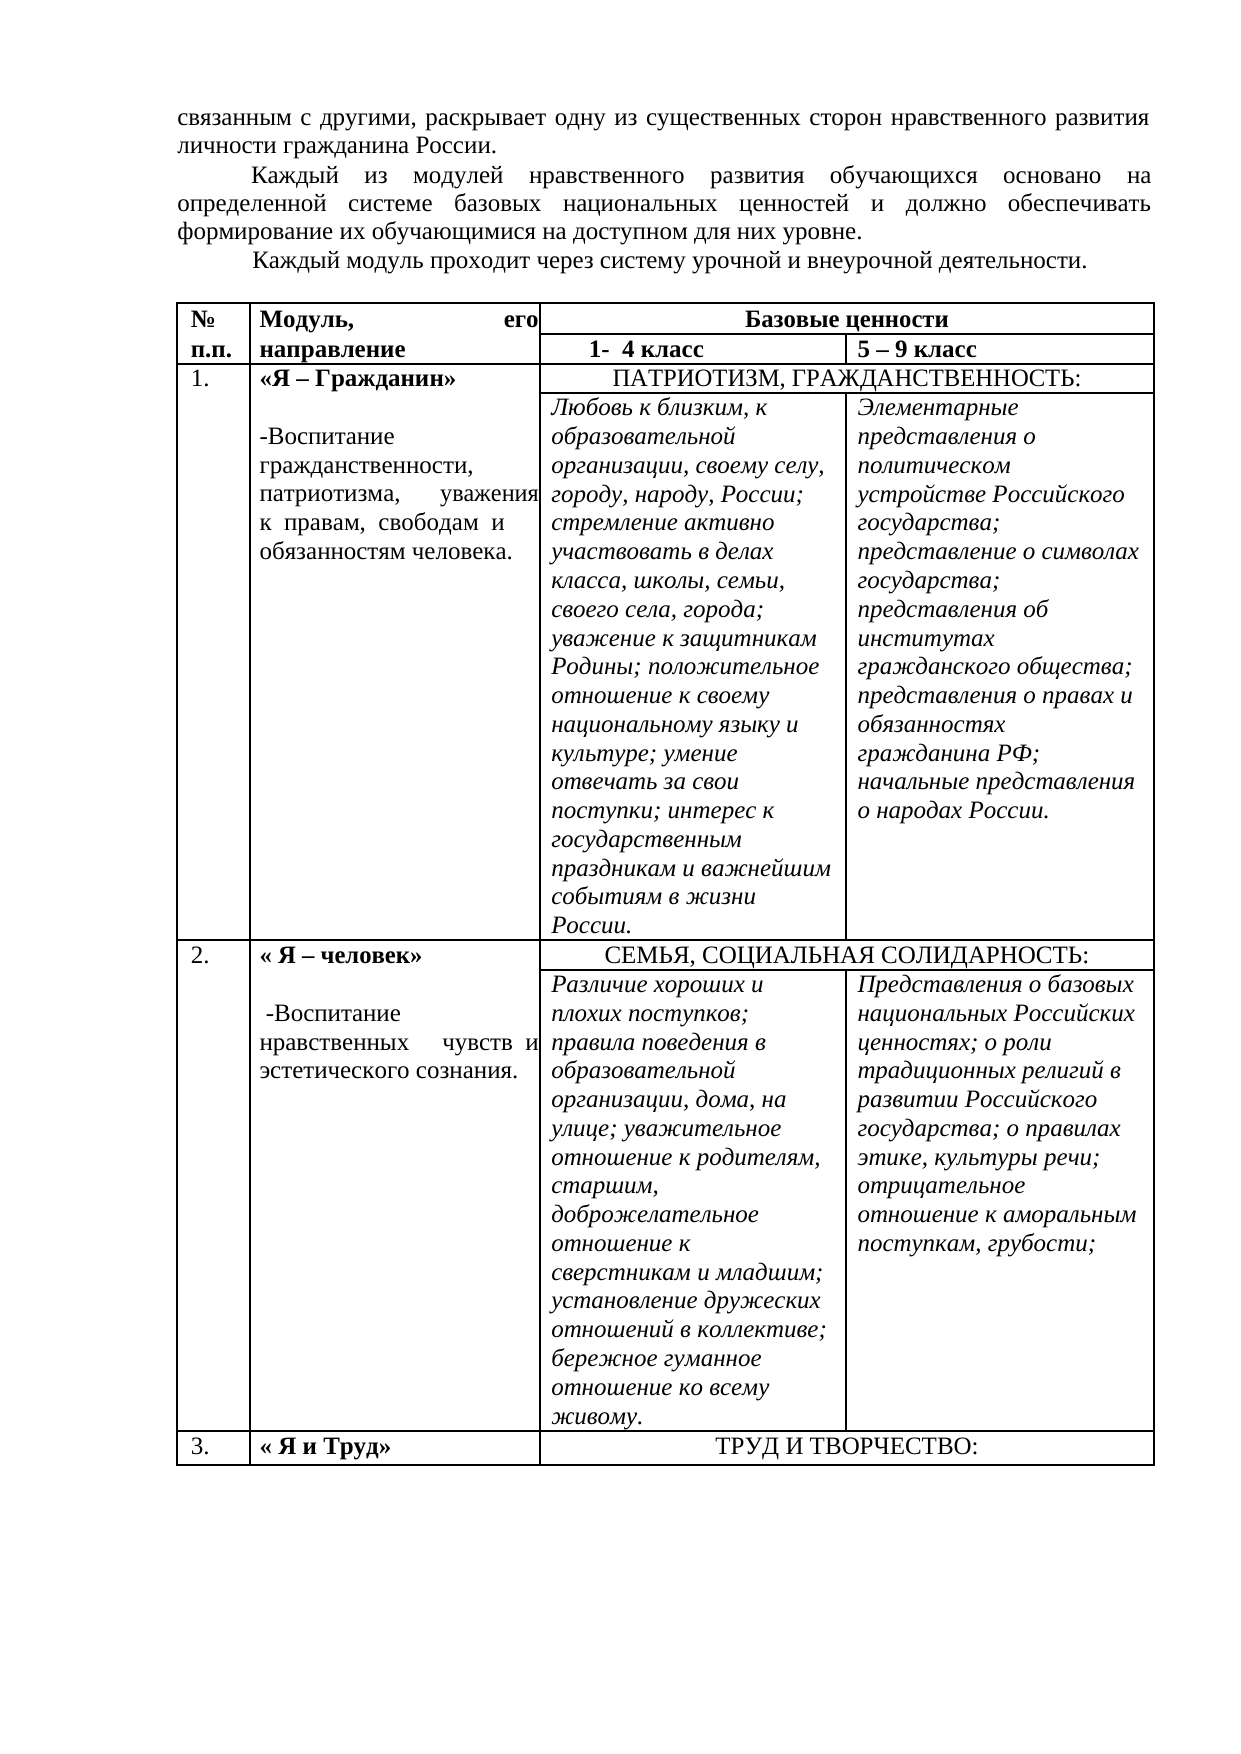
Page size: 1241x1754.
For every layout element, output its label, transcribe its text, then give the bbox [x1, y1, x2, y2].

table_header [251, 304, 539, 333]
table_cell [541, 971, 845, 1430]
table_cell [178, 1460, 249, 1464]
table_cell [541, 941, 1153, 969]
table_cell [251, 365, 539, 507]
text связанным с другими, раскрывает одну из существенных сторон нравственного развития личности гражданина России. [177, 103, 1150, 159]
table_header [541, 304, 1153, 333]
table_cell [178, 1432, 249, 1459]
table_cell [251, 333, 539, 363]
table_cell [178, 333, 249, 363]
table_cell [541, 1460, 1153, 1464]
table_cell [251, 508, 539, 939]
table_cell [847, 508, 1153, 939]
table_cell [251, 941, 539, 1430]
text Каждый из модулей нравственного развития обучающихся основано на определенной системе базовых национальных ценностей и должно обеспечивать формирование их обучающимися на доступном для них уровне. [177, 161, 1152, 245]
text Каждый модуль проходит через систему урочной и внеурочной деятельности. [252, 245, 1152, 274]
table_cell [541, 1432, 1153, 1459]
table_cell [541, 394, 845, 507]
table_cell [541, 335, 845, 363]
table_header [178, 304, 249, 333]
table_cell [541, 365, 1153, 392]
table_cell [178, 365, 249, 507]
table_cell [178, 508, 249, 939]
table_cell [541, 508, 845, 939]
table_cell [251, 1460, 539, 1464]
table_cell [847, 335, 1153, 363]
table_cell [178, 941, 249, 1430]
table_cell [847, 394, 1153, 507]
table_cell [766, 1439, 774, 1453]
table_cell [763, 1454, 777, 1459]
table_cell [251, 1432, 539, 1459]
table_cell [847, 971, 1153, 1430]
